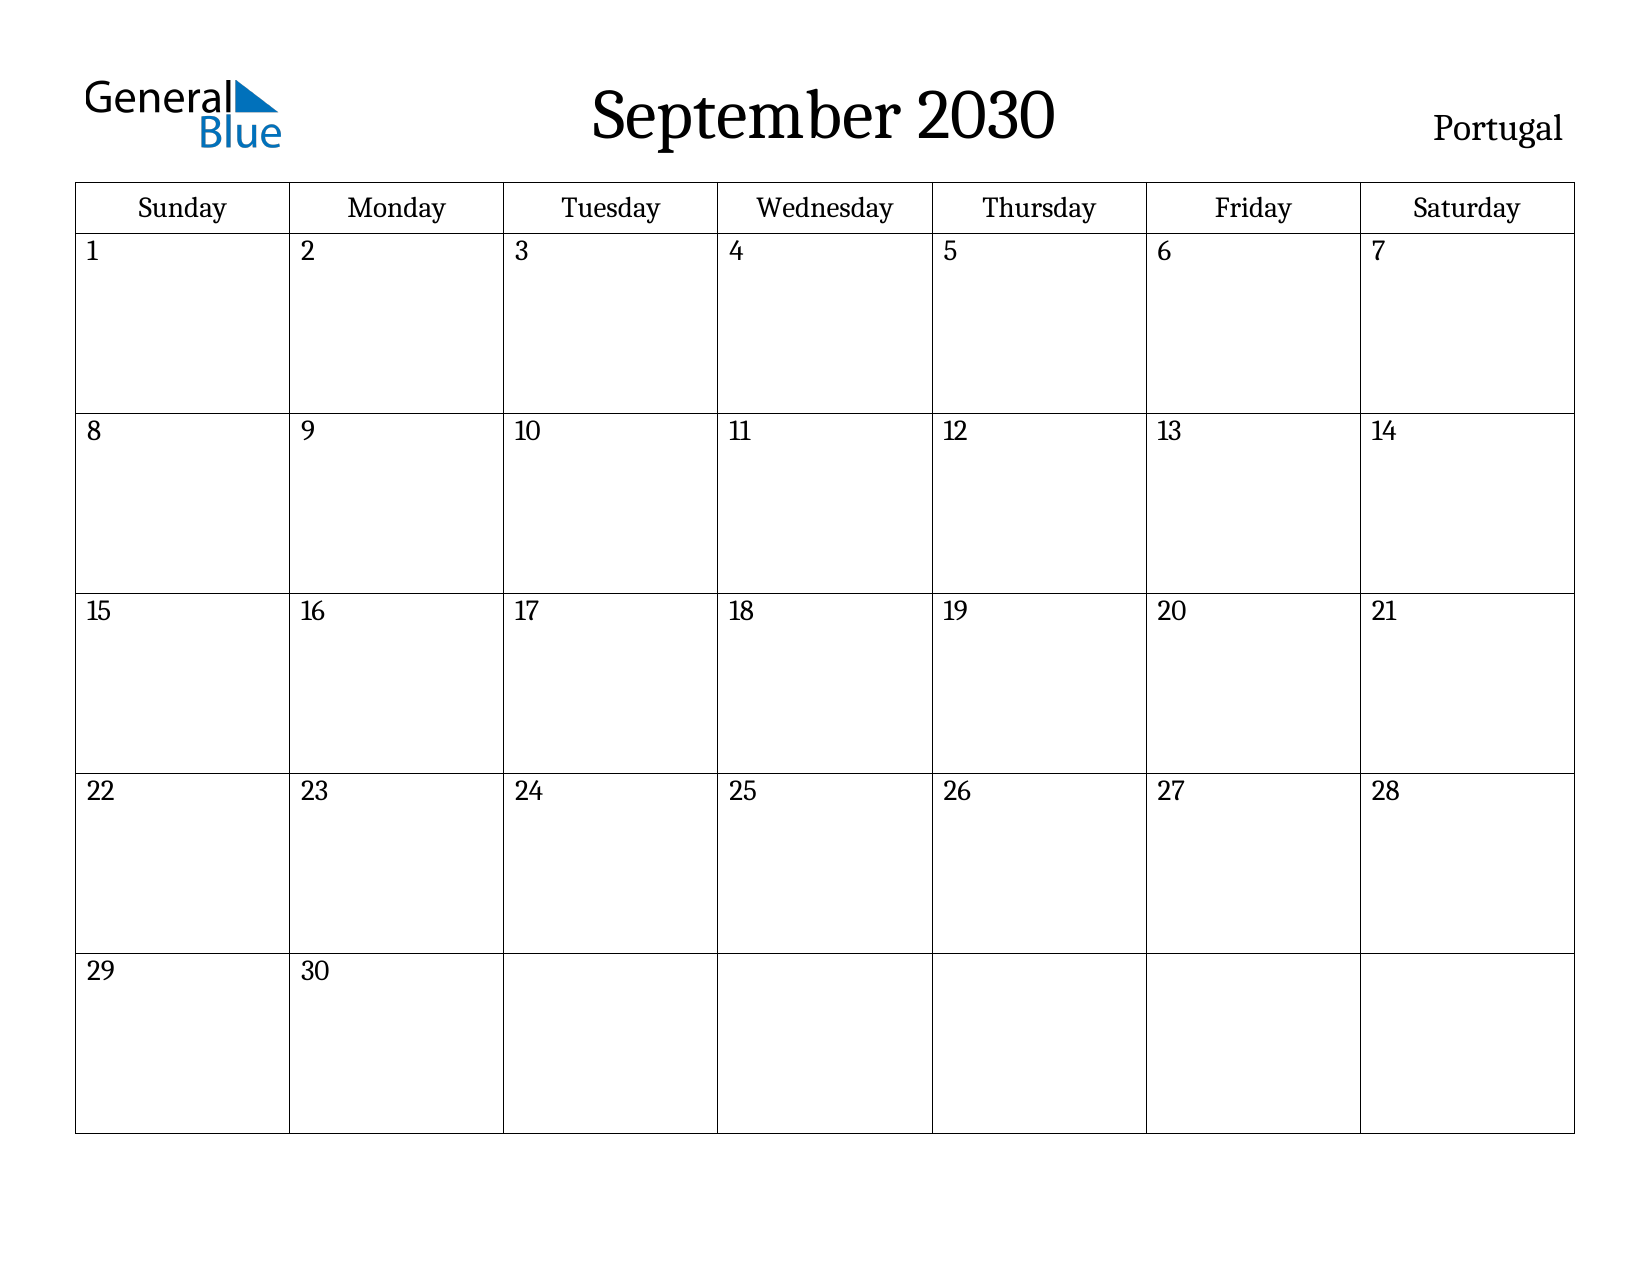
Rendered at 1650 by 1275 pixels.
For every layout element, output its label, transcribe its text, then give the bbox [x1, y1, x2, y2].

table_cell [504, 627, 717, 773]
table_cell [1361, 267, 1574, 413]
table_cell [290, 448, 503, 593]
table_cell [1147, 627, 1360, 773]
table_cell 12 [933, 414, 1146, 447]
table_cell [76, 988, 289, 1133]
table_cell 8 [76, 414, 289, 447]
table_cell 7 [1361, 234, 1574, 267]
table_cell Saturday [1361, 183, 1574, 233]
table_cell 19 [933, 594, 1146, 627]
table_cell [718, 448, 932, 593]
table_cell [718, 988, 932, 1133]
table_cell [933, 808, 1146, 953]
table_cell 24 [504, 774, 717, 807]
table_cell [76, 448, 289, 593]
table_cell 23 [290, 774, 503, 807]
table_cell [933, 267, 1146, 413]
table_cell 18 [718, 594, 932, 627]
table_cell [933, 448, 1146, 593]
table_cell Wednesday [718, 183, 932, 233]
table_cell [504, 448, 717, 593]
table_cell 3 [504, 234, 717, 267]
table_cell [76, 267, 289, 413]
table_cell [718, 627, 932, 773]
table_cell 26 [933, 774, 1146, 807]
table_cell Monday [290, 183, 503, 233]
table_cell 5 [933, 234, 1146, 267]
table_cell 16 [290, 594, 503, 627]
table_cell 28 [1361, 774, 1574, 807]
table_cell [1361, 627, 1574, 773]
table_cell 11 [718, 414, 932, 447]
table_cell [76, 627, 289, 773]
table_cell 21 [1361, 594, 1574, 627]
table_cell [1361, 954, 1574, 987]
table_cell [504, 267, 717, 413]
table_cell 4 [718, 234, 932, 267]
table_cell 14 [1361, 414, 1574, 447]
table_cell 30 [290, 954, 503, 987]
table_cell [1147, 448, 1360, 593]
table_header September 2030 [504, 75, 1146, 182]
table_cell [1361, 988, 1574, 1133]
table_cell 13 [1147, 414, 1360, 447]
table_cell 29 [76, 954, 289, 987]
table_cell [933, 627, 1146, 773]
table_cell Friday [1147, 183, 1360, 233]
table_cell [1147, 988, 1360, 1133]
table_cell [1147, 267, 1360, 413]
table_cell [1361, 808, 1574, 953]
table_cell [290, 808, 503, 953]
table_cell 2 [290, 234, 503, 267]
table_cell Tuesday [504, 183, 717, 233]
table_cell [504, 954, 717, 987]
table_cell 17 [504, 594, 717, 627]
table_cell [290, 267, 503, 413]
table_cell 25 [718, 774, 932, 807]
table_cell 10 [504, 414, 717, 447]
table_cell 9 [290, 414, 503, 447]
table_cell [290, 627, 503, 773]
picture [86, 80, 281, 148]
table_header Portugal [1146, 75, 1574, 182]
table_cell [1147, 954, 1360, 987]
table_cell [76, 808, 289, 953]
table_cell 22 [76, 774, 289, 807]
table_cell [504, 808, 717, 953]
table_cell 15 [76, 594, 289, 627]
table_cell [718, 808, 932, 953]
table_cell [933, 988, 1146, 1133]
table_cell Thursday [933, 183, 1146, 233]
table_cell [718, 267, 932, 413]
table_cell 1 [76, 234, 289, 267]
table_cell 20 [1147, 594, 1360, 627]
table_cell [504, 988, 717, 1133]
table_cell [290, 988, 503, 1133]
table_header [76, 75, 503, 182]
table_cell [933, 954, 1146, 987]
table_cell [718, 954, 932, 987]
table_cell [1147, 808, 1360, 953]
table_cell 27 [1147, 774, 1360, 807]
table_cell [1361, 448, 1574, 593]
table_cell 6 [1147, 234, 1360, 267]
table_cell Sunday [76, 183, 289, 233]
